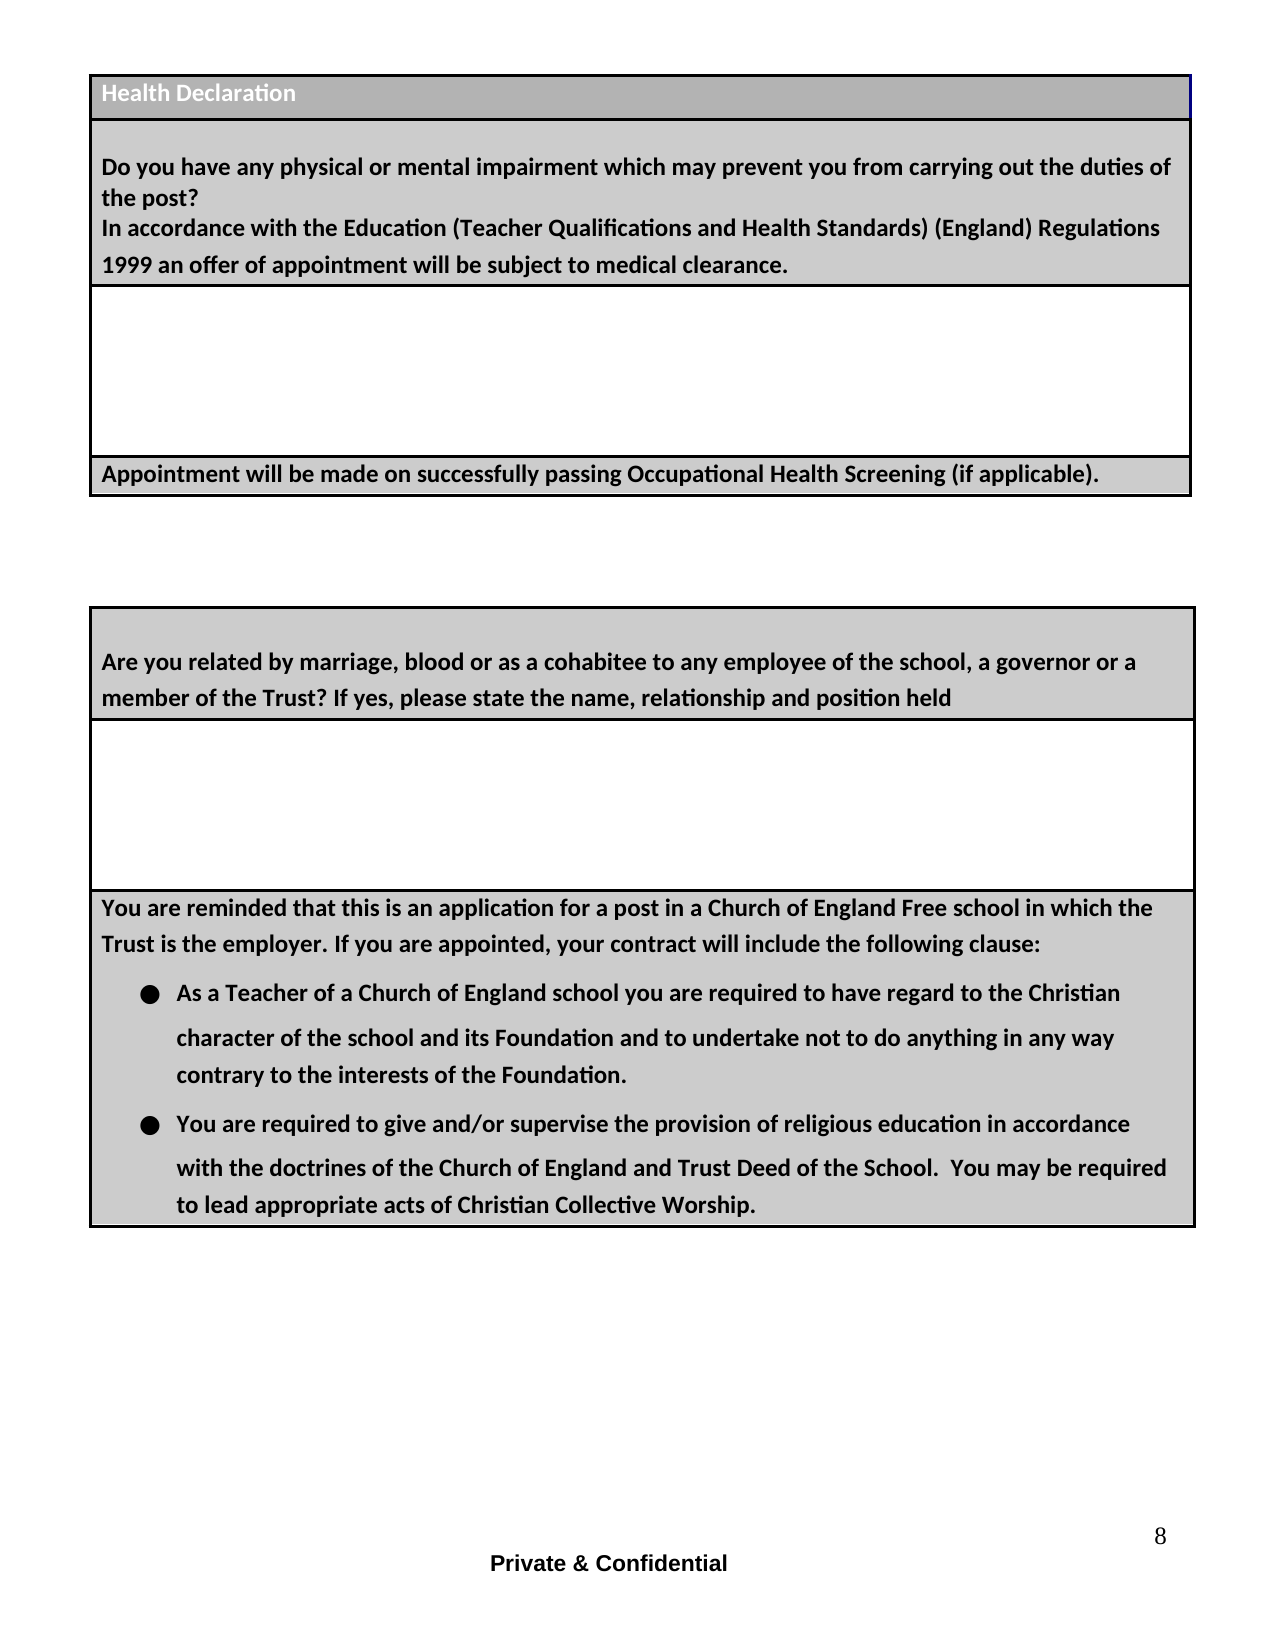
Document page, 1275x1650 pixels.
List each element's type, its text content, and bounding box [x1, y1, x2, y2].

table_header Are you related by marriage, blood or as a cohabitee to any employee of the school, a governor or a member of the Trust? If yes, please state the name, relationship and position held [92, 609, 1193, 718]
table_header Health Declaration [92, 77, 1189, 118]
table_cell You are reminded that this is an application for a post in a Church of England Free school in which the Trust is the employer. If you are appointed, your contract will include the following clause: As a Teacher of a Church of England school you are required to have regard to the Christian character of the school and its Foundation and to undertake not to do anything in any way contrary to the interests of the Foundation. You are required to give and/or supervise the provision of religious education in accordance with the doctrines of the Church of England and Trust Deed of the School. You may be required to lead appropriate acts of Christian Collective Worship. [92, 892, 1193, 1224]
table_cell [92, 721, 1193, 889]
table_cell Do you have any physical or mental impairment which may prevent you from carrying out the duties of the post? In accordance with the Education (Teacher Qualifications and Health Standards) (England) Regulations 1999 an offer of appointment will be subject to medical clearance. [92, 121, 1189, 284]
table_cell Appointment will be made on successfully passing Occupational Health Screening (if applicable). [92, 458, 1189, 493]
table_cell [92, 287, 1189, 455]
